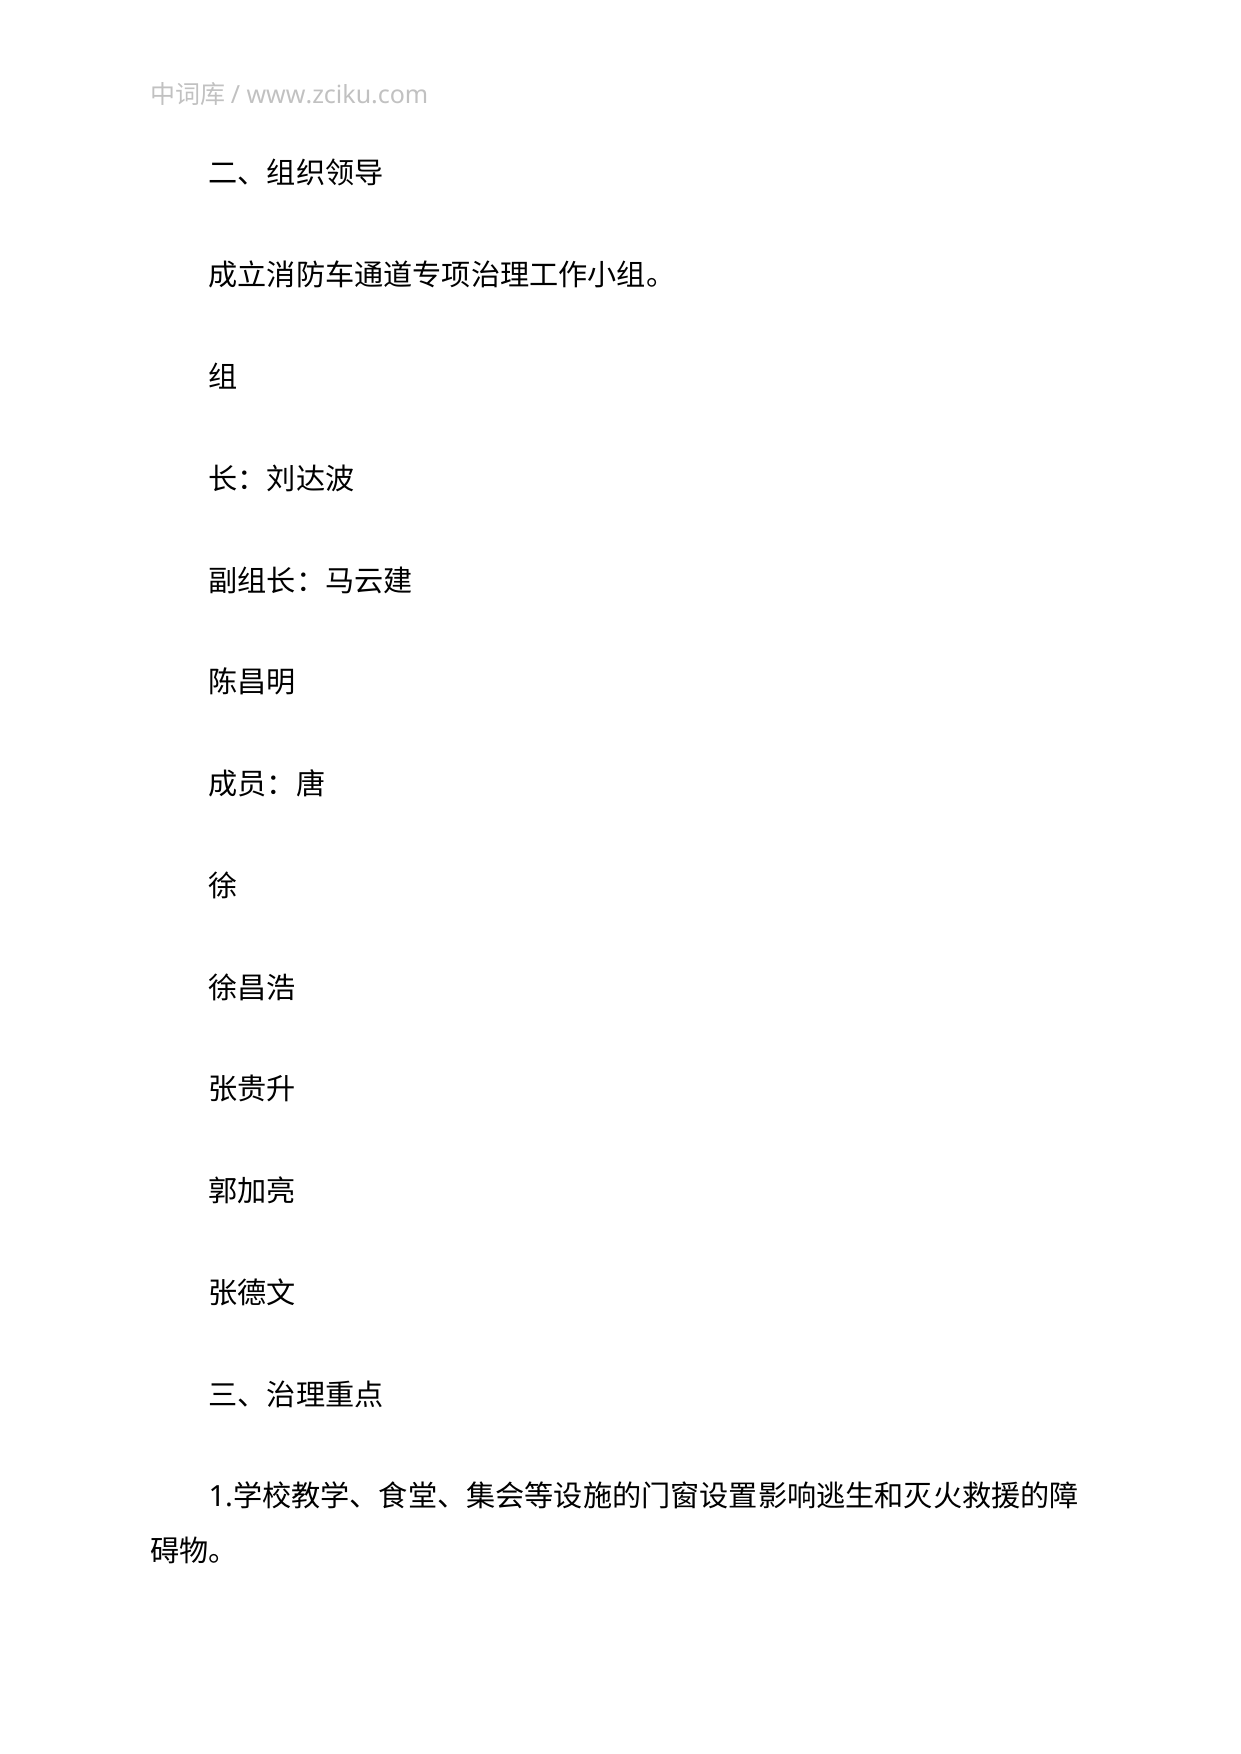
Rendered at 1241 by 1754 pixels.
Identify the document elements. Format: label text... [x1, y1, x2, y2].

text 张贵升 [150, 1066, 1090, 1108]
text 三、治理重点 [150, 1371, 1090, 1413]
text 副组长：马云建 [150, 557, 1090, 599]
text 长：刘达波 [150, 455, 1090, 498]
text 成员：唐 [150, 761, 1090, 803]
text 陈昌明 [150, 659, 1090, 701]
text 徐昌浩 [150, 964, 1090, 1006]
text 成立消防车通道专项治理工作小组。 [150, 252, 1090, 294]
text 组 [150, 353, 1090, 396]
text 1.学校教学、食堂、集会等设施的门窗设置影响逃生和灭火救援的障碍物。 [150, 1473, 1090, 1570]
text 二、组织领导 [150, 150, 1090, 192]
text 徐 [150, 862, 1090, 905]
text 张德文 [150, 1269, 1090, 1312]
text 郭加亮 [150, 1168, 1090, 1210]
